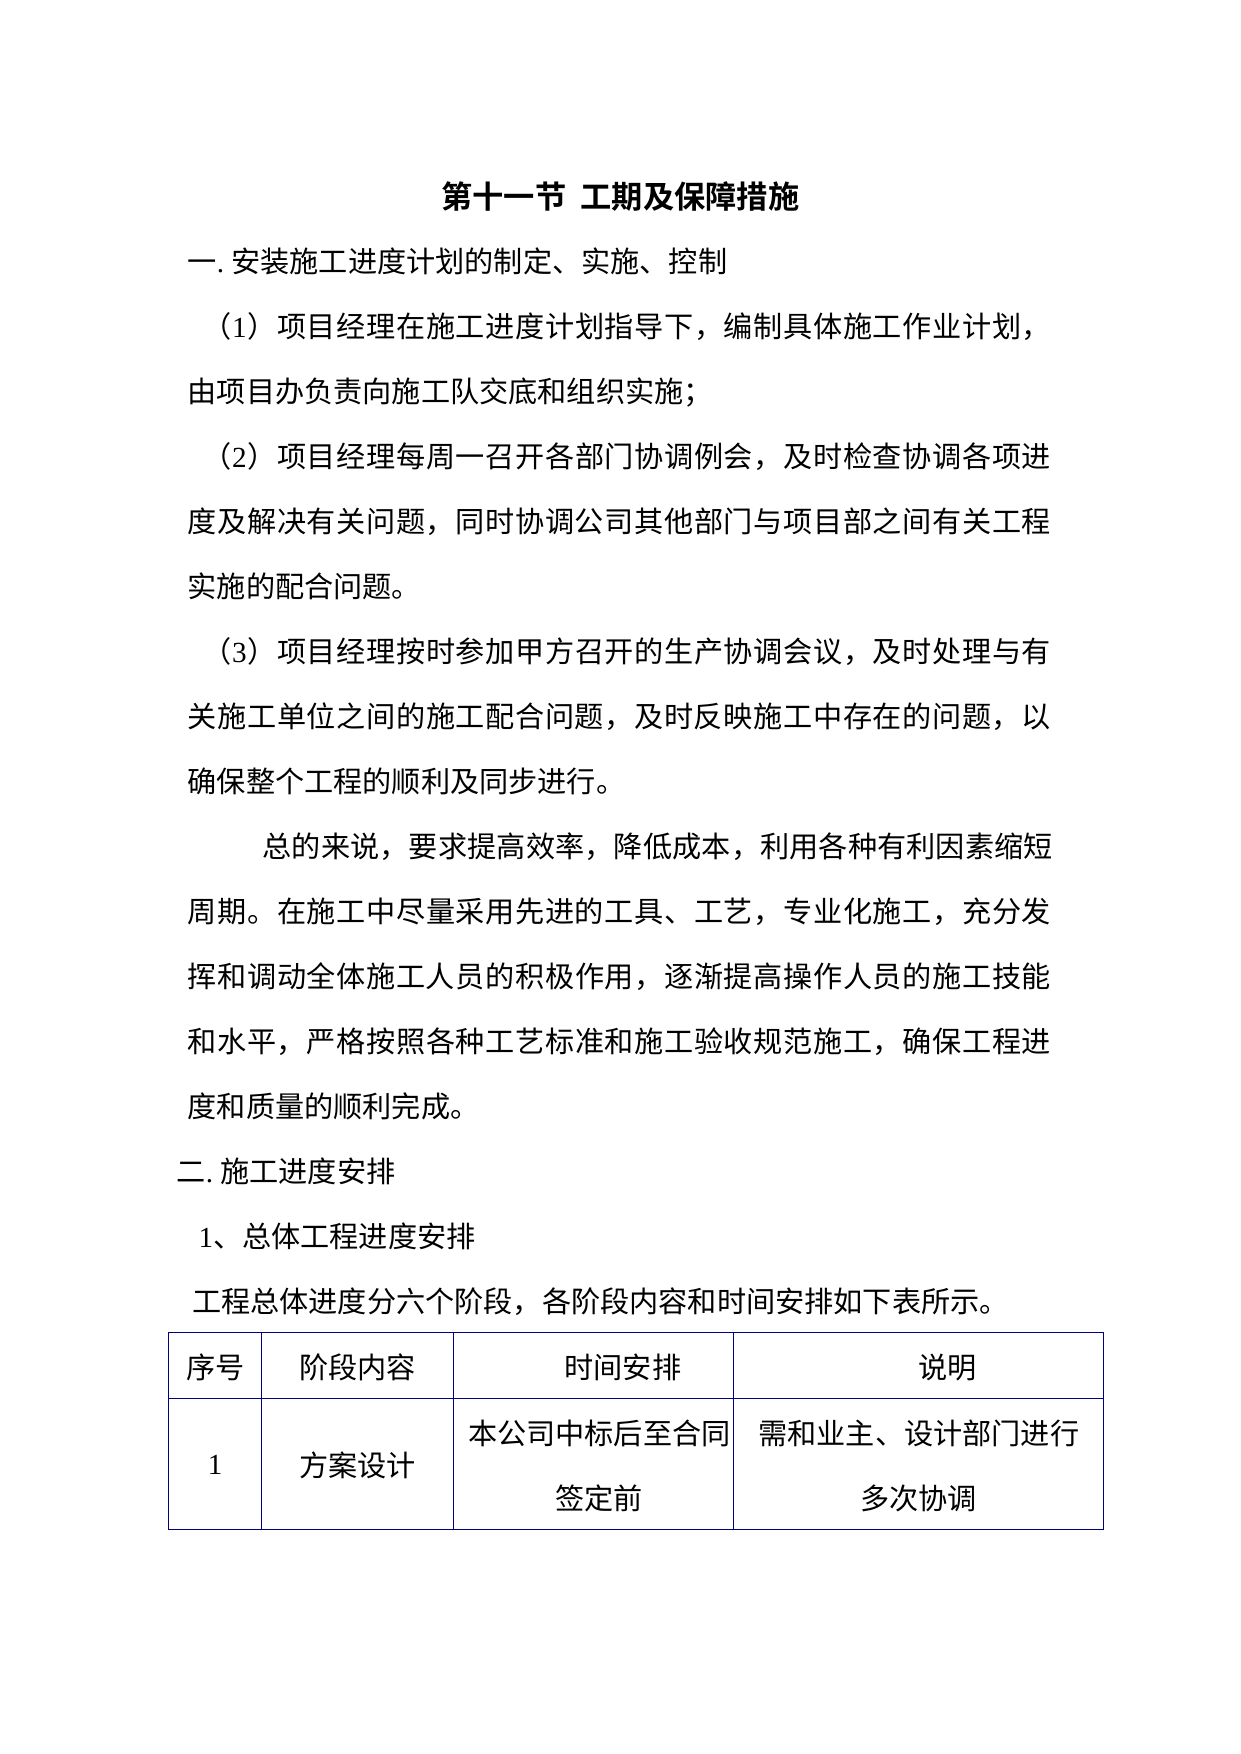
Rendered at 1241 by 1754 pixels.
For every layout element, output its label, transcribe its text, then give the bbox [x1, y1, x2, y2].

table_header 阶段内容 [262, 1333, 453, 1398]
table_cell 1 [169, 1399, 261, 1529]
text （1）项目经理在施工进度计划指导下，编制具体施工作业计划，由项目办负责向施工队交底和组织实施； （2）项目经理每周一召开各部门协调例会，及时检查协调各项进度及解决有关问题，同时协调公司其他部门与项目部之间有关工程实施的配合问题。 （3）项目经理按时参加甲方召开的生产协调会议，及时处理与有关施工单位之间的施工配合问题，及时反映施工中存在的问题，以确保整个工程的顺利及同步进行。 [187, 292, 1053, 812]
table_cell 需和业主、设计部门进行多次协调 [734, 1399, 1103, 1529]
table_header 说明 [734, 1333, 1103, 1398]
text 一. 安装施工进度计划的制定、实施、控制 [187, 227, 1053, 292]
text 二. 施工进度安排 [176, 1137, 1047, 1202]
table_header 时间安排 [454, 1333, 733, 1398]
text 第十一节 工期及保障措施 [187, 162, 1053, 227]
text 工程总体进度分六个阶段，各阶段内容和时间安排如下表所示。 [192, 1267, 1047, 1332]
text 1、总体工程进度安排 [191, 1202, 1047, 1267]
text 总的来说，要求提高效率，降低成本，利用各种有利因素缩短周期。在施工中尽量采用先进的工具、工艺，专业化施工，充分发挥和调动全体施工人员的积极作用，逐渐提高操作人员的施工技能和水平，严格按照各种工艺标准和施工验收规范施工，确保工程进度和质量的顺利完成。 [187, 812, 1053, 1137]
table_cell 本公司中标后至合同签定前 [454, 1399, 733, 1529]
table_cell 方案设计 [262, 1399, 453, 1529]
table_header 序号 [169, 1333, 261, 1398]
